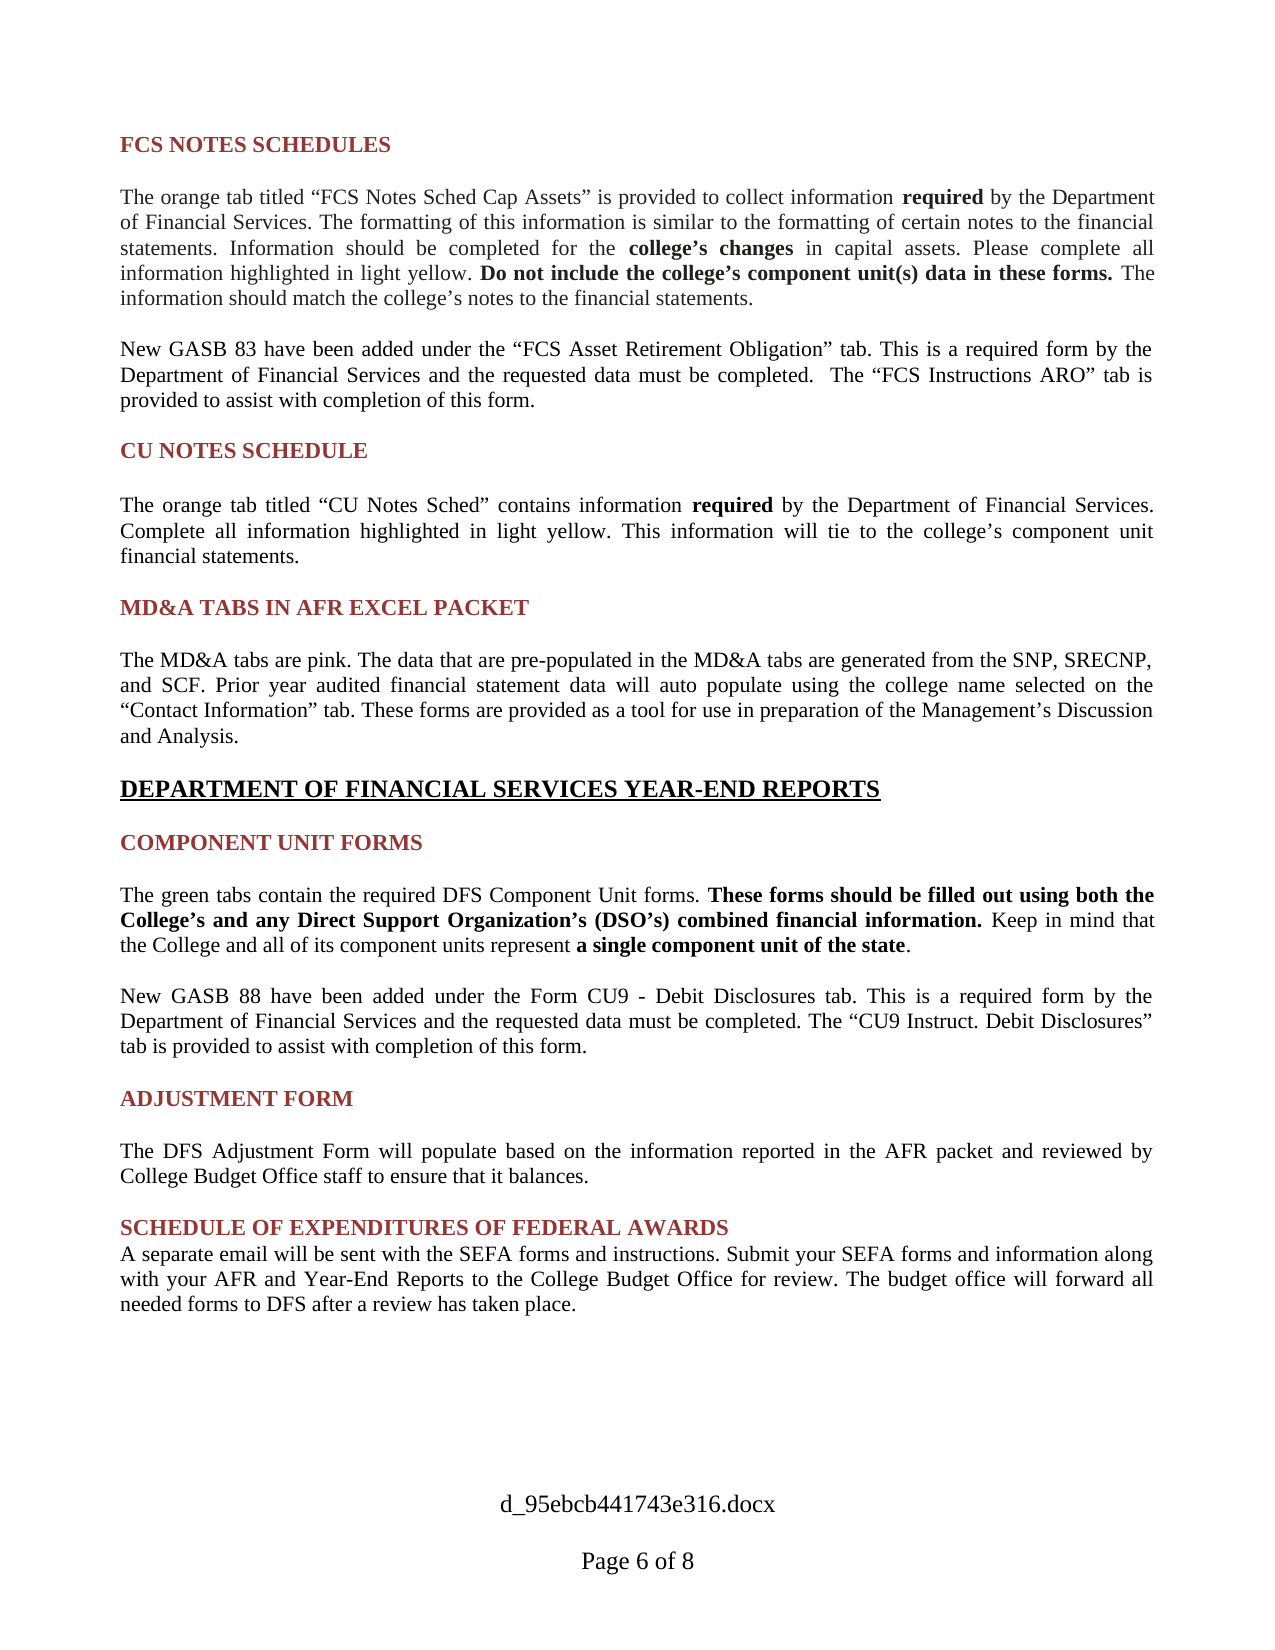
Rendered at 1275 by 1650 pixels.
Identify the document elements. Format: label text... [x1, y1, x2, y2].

text CU NOTES SCHEDULE [120, 437, 1155, 464]
text SCHEDULE OF EXPENDITURES OF FEDERAL AWARDS [120, 1214, 1155, 1241]
text The orange tab titled “FCS Notes Sched Cap Assets” is provided to collect information required by the Department of Financial Services. The formatting of this information is similar to the formatting of certain notes to the financial statements. Information should be completed for the college’s changes in capital assets. Please complete all information highlighted in light yellow. Do not include the college’s component unit(s) data in these forms. The information should match the college’s notes to the financial statements. [120, 184, 1155, 310]
text New GASB 88 have been added under the Form CU9 - Debit Disclosures tab. This is a required form by the Department of Financial Services and the requested data must be completed. The “CU9 Instruct. Debit Disclosures” tab is provided to assist with completion of this form. [120, 983, 1155, 1058]
text COMPONENT UNIT FORMS [120, 829, 1155, 856]
text FCS NOTES SCHEDULES [120, 131, 1155, 158]
text ADJUSTMENT FORM [120, 1085, 1155, 1111]
text The orange tab titled “CU Notes Sched” contains information required by the Department of Financial Services. Complete all information highlighted in light yellow. This information will tie to the college’s component unit financial statements. [120, 492, 1155, 568]
text A separate email will be sent with the SEFA forms and instructions. Submit your SEFA forms and information along with your AFR and Year-End Reports to the College Budget Office for review. The budget office will forward all needed forms to DFS after a review has taken place. [120, 1241, 1155, 1316]
text The DFS Adjustment Form will populate based on the information reported in the AFR packet and reviewed by College Budget Office staff to ensure that it balances. [120, 1138, 1155, 1188]
text The green tabs contain the required DFS Component Unit forms. These forms should be filled out using both the College’s and any Direct Support Organization’s (DSO’s) combined financial information. Keep in mind that the College and all of its component units represent a single component unit of the state. [120, 882, 1155, 958]
text MD&A TABS IN AFR EXCEL PACKET [120, 594, 1155, 621]
text New GASB 83 have been added under the “FCS Asset Retirement Obligation” tab. This is a required form by the Department of Financial Services and the requested data must be completed. The “FCS Instructions ARO” tab is provided to assist with completion of this form. [120, 336, 1155, 412]
text The MD&A tabs are pink. The data that are pre-populated in the MD&A tabs are generated from the SNP, SRECNP, and SCF. Prior year audited financial statement data will auto populate using the college name selected on the “Contact Information” tab. These forms are provided as a tool for use in preparation of the Management’s Discussion and Analysis. [120, 647, 1155, 748]
subtitle DEPARTMENT OF FINANCIAL SERVICES YEAR-END REPORTS [120, 774, 1155, 803]
